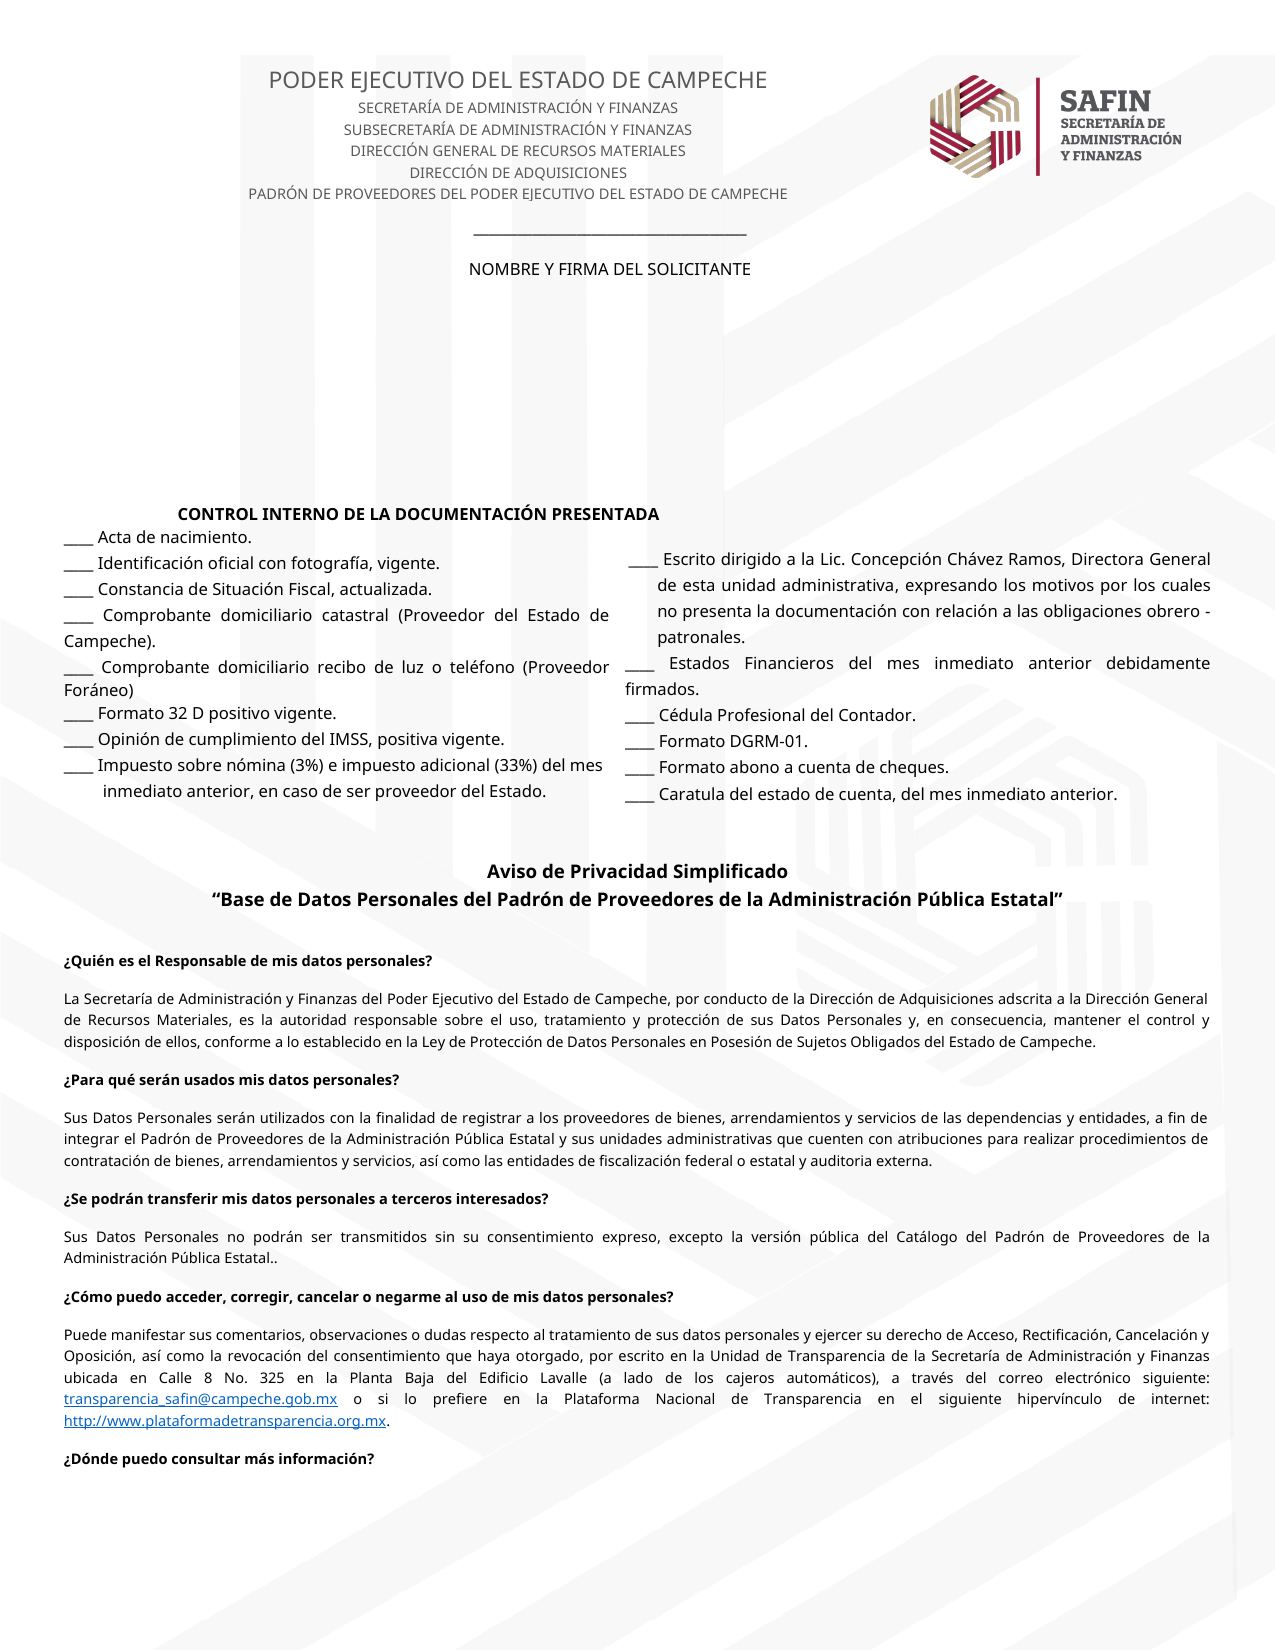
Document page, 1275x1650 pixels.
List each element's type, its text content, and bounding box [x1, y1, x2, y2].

text CONTROL INTERNO DE LA DOCUMENTACIÓN PRESENTADA [177, 503, 1098, 526]
table_header ____ Escrito dirigido a la Lic. Concepción Chávez Ramos, Directora General de esta unidad administrativa, expresando los motivos por los cuales no presenta la documentación con relación a las obligaciones obrero - patronales. ____ Estados Financieros del mes inmediato anterior debidamente firmados. ____ Cédula Profesional del Contador. ____ Formato DGRM-01. ____ Formato abono a cuenta de cheques. ____ Caratula del estado de cuenta, del mes inmediato anterior. [618, 526, 1218, 831]
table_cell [56, 831, 1218, 1487]
picture [0, 55, 1275, 1650]
table_header ____ Acta de nacimiento. ____ Identificación oficial con fotografía, vigente. ____ Constancia de Situación Fiscal, actualizada. ____ Comprobante domiciliario catastral (Proveedor del Estado de Campeche). ____ Comprobante domiciliario recibo de luz o teléfono (Proveedor Foráneo) ____ Formato 32 D positivo vigente. ____ Opinión de cumplimiento del IMSS, positiva vigente. ____ Impuesto sobre nómina (3%) e impuesto adicional (33%) del mes inmediato anterior, en caso de ser proveedor del Estado. [56, 526, 617, 831]
